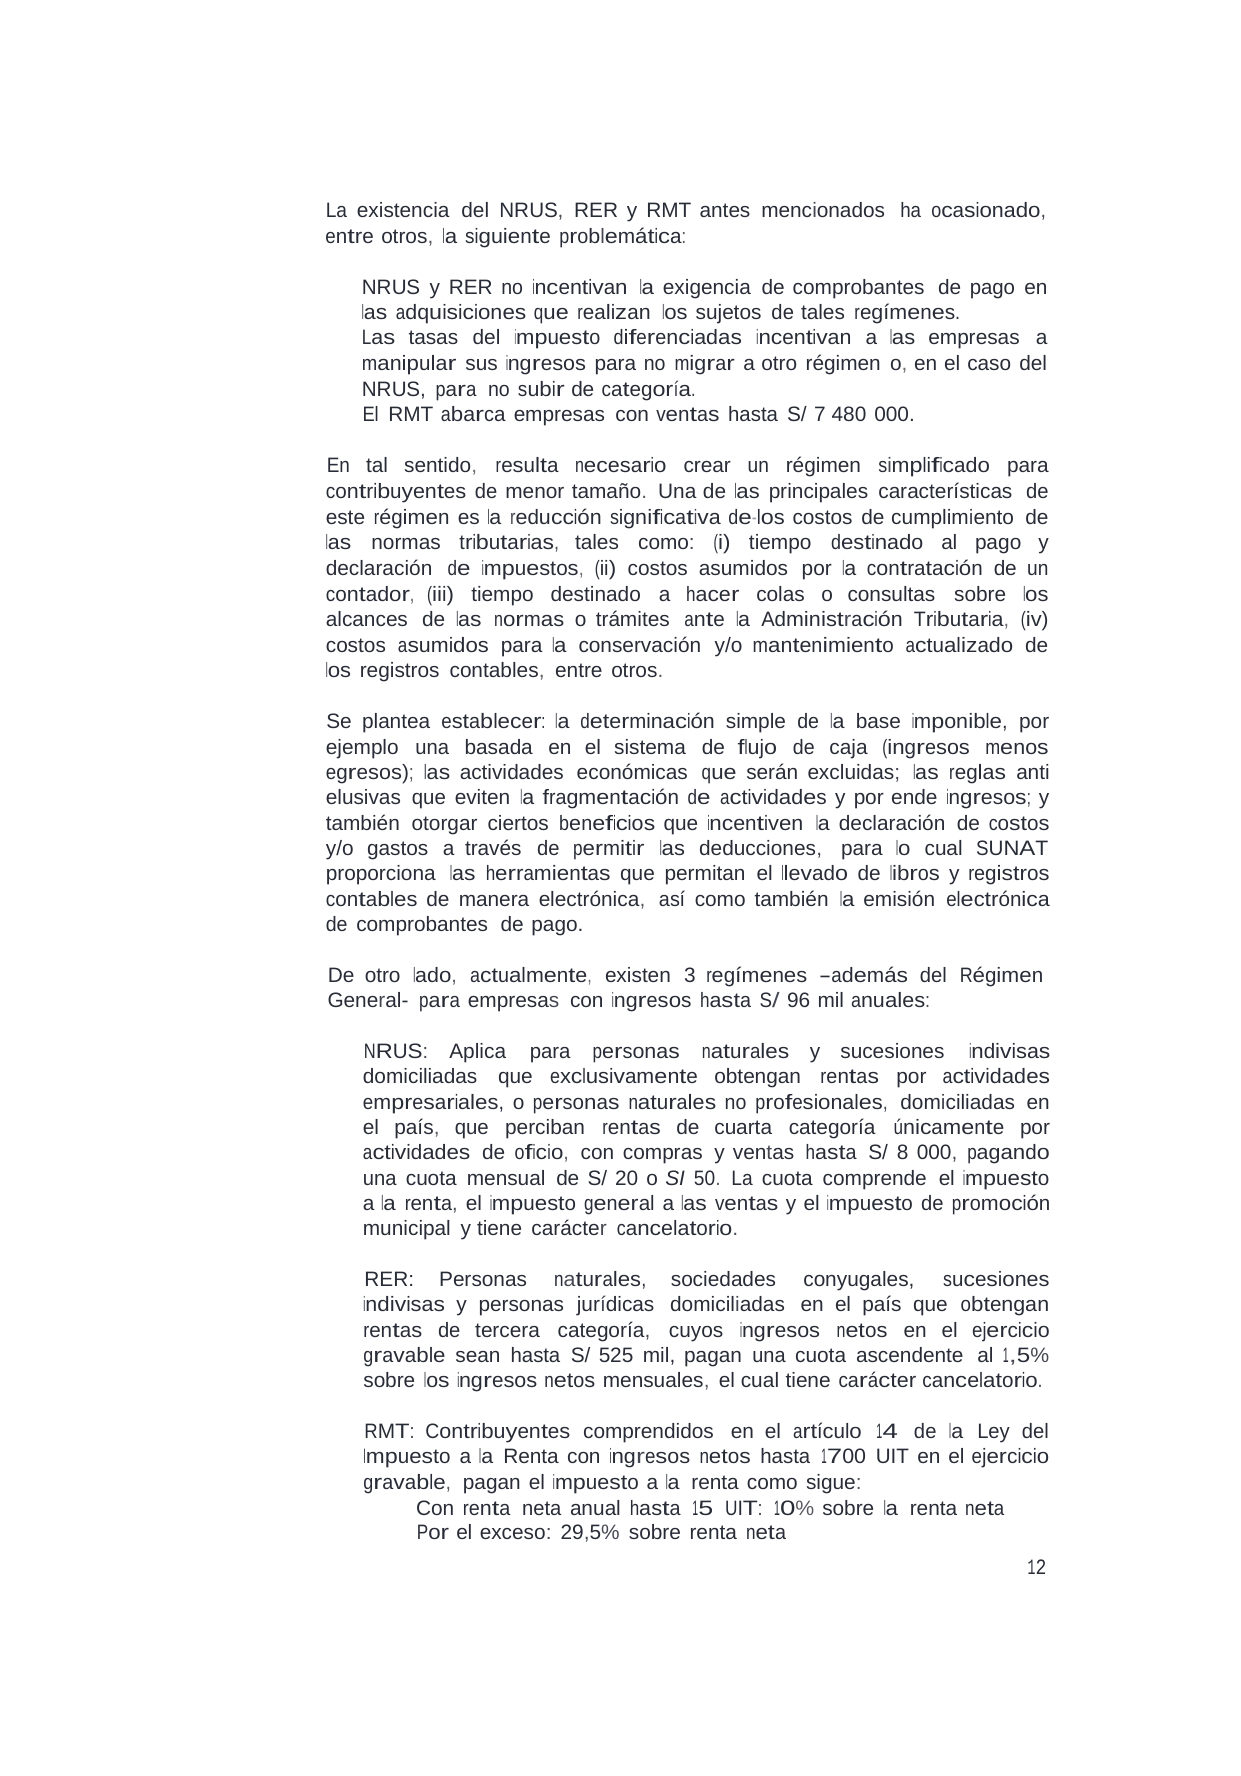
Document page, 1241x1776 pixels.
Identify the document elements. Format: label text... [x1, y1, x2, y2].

text NRUS y RER no incentivan la exigencia de comprobantes de pago en las adquisiciones que realizan los sujetos de tales regímenes. [362, 274, 1047, 324]
text La existencia del NRUS, RER y RMT antes mencionados ha ocasionado, entre otros, la siguiente problemática: [325, 198, 1047, 248]
text Las tasas del impuesto diferenciadas incentivan a las empresas a manipular sus ingresos para no migrar a otro régimen o, en el caso del NRUS, para no subir de categoría. [362, 325, 1047, 400]
text Se plantea establecer: la determinación simple de la base imponible, por ejemplo una basada en el sistema de flujo de caja (ingresos menos egresos); las actividades económicas que serán excluidas; las reglas anti elusivas que eviten la fragmentación de actividades y por ende ingresos; y también otorgar ciertos beneficios que incentiven la declaración de costos y/o gastos a través de permitir las deducciones, para lo cual SUNAT proporciona las herramientas que permitan el llevado de libros y registros contables de manera electrónica, así como también la emisión electrónica de comprobantes de pago. [326, 709, 1050, 936]
text General- para empresas con ingresos hasta S/ 96 mil anuales: [327, 988, 936, 1012]
text Con renta neta anual hasta 15 UIT: 10% sobre la renta neta [416, 1495, 1065, 1519]
text 12 [175, 1556, 1046, 1581]
text RER: Personas naturales, sociedades conyugales, sucesiones indivisas y personas jurídicas domiciliadas en el país que obtengan rentas de tercera categoría, cuyos ingresos netos en el ejercicio gravable sean hasta S/ 525 mil, pagan una cuota ascendente al 1,5% sobre los ingresos netos mensuales, el cual tiene carácter cancelatorio. [363, 1267, 1050, 1392]
text NRUS: Aplica para personas naturales y sucesiones indivisas domiciliadas que exclusivamente obtengan rentas por actividades empresariales, o personas naturales no profesionales, domiciliadas en el país, que perciban rentas de cuarta categoría únicamente por actividades de oficio, con compras y ventas hasta S/ 8 000, pagando una cuota mensual de S/ 20 o SI 50. La cuota comprende el impuesto a la renta, el impuesto general a las ventas y el impuesto de promoción municipal y tiene carácter cancelatorio. [363, 1039, 1050, 1240]
text En tal sentido, resulta necesario crear un régimen simplificado para contribuyentes de menor tamaño. Una de las principales características de este régimen es la reducción significativa de-los costos de cumplimiento de las normas tributarias, tales como: (i) tiempo destinado al pago y declaración de impuestos, (ii) costos asumidos por la contratación de un contador, (iii) tiempo destinado a hacer colas o consultas sobre los alcances de las normas o trámites ante la Administración Tributaria, (iv) costos asumidos para la conservación y/o mantenimiento actualizado de los registros contables, entre otros. [326, 453, 1049, 682]
text RMT: Contribuyentes comprendidos en el artículo 14 de la Ley del Impuesto a la Renta con ingresos netos hasta 1700 UIT en el ejercicio gravable, pagan el impuesto a la renta como sigue: [363, 1419, 1050, 1493]
text Por el exceso: 29,5% sobre renta neta [417, 1520, 1065, 1543]
text El RMT abarca empresas con ventas hasta S/ 7 480 000. [362, 402, 919, 426]
text De otro lado, actualmente, existen 3 regímenes -además del Régimen [328, 963, 1049, 987]
